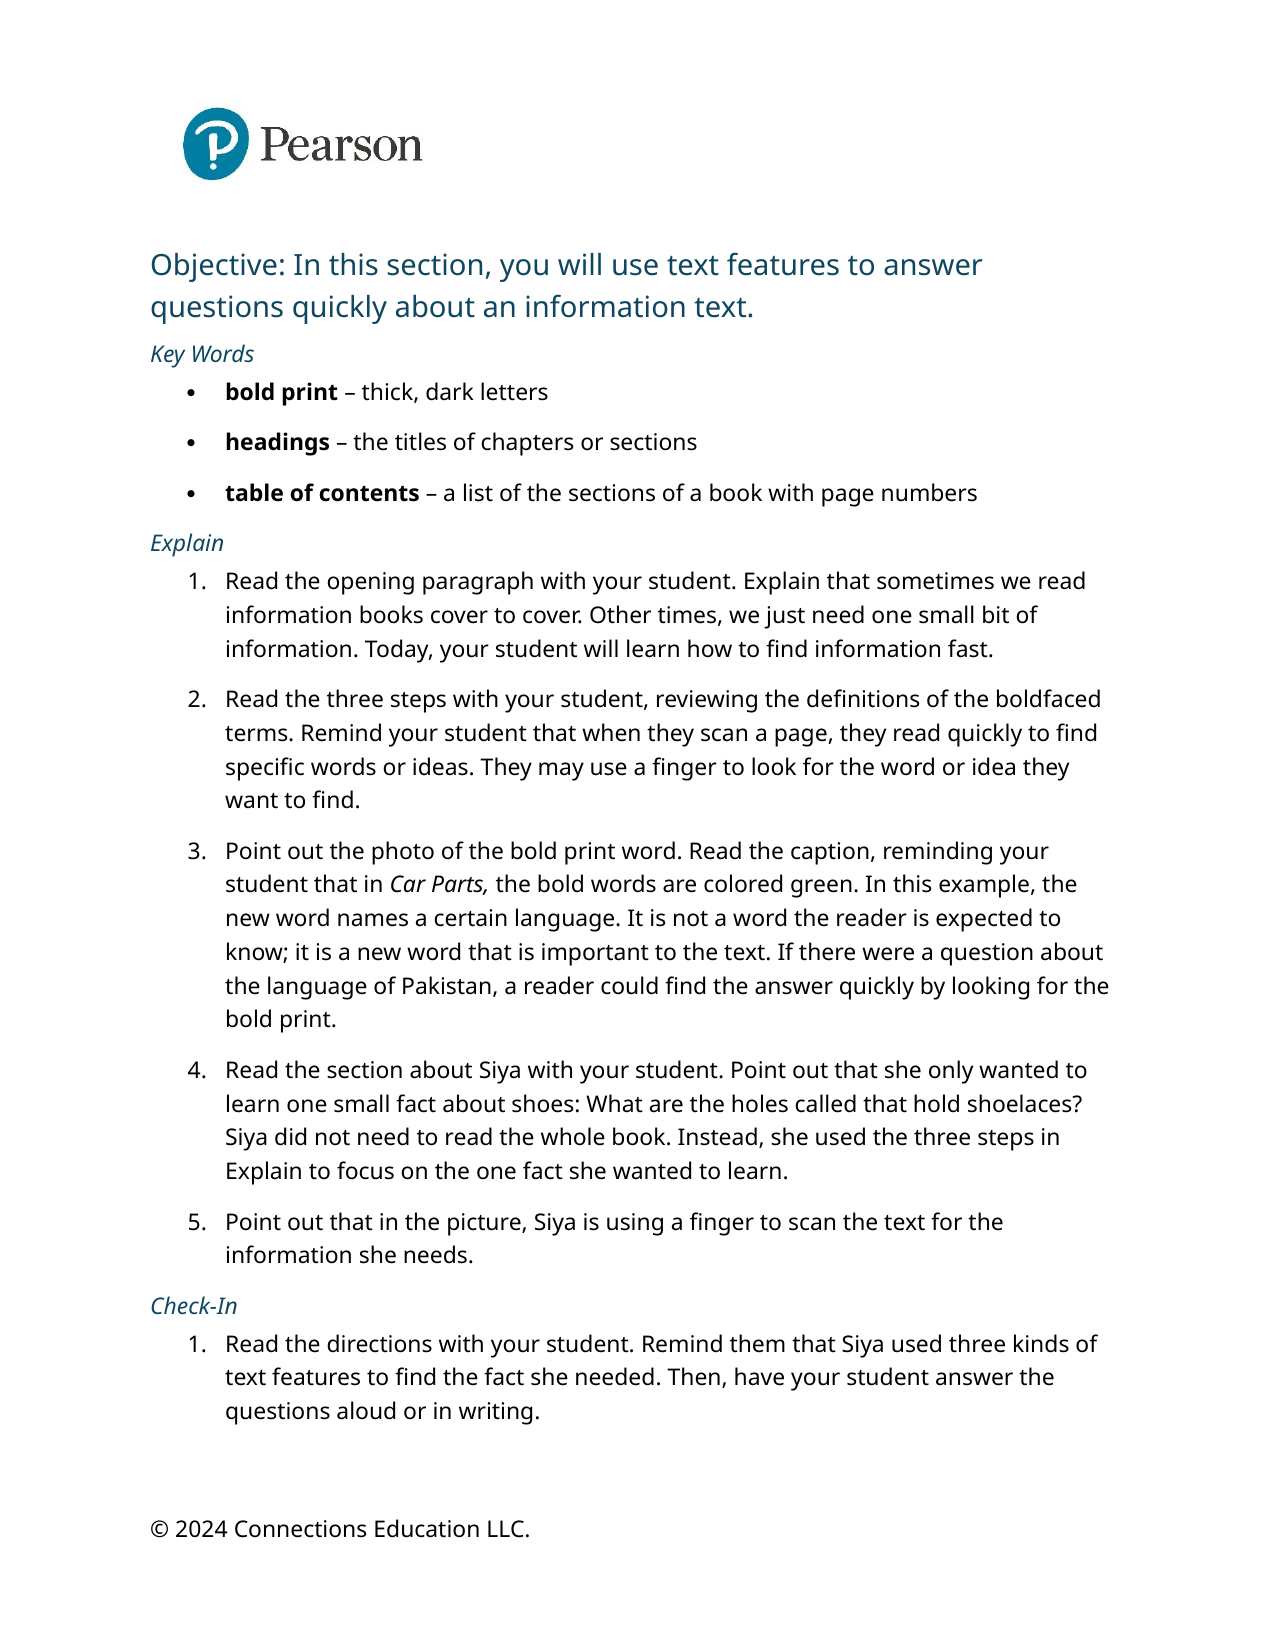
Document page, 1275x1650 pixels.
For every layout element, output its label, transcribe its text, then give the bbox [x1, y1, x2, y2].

list table of contents – a list of the sections of a book with page numbers [187, 477, 1125, 508]
list headings – the titles of chapters or sections [187, 426, 1125, 457]
list Point out the photo of the bold print word. Read the caption, reminding your student that in Car Parts, the bold words are colored green. In this example, the new word names a certain language. It is not a word the reader is expected to know; it is a new word that is important to the text. If there were a question about the language of Pakistan, a reader could find the answer quickly by looking for the bold print. [187, 834, 1125, 1034]
list bold print – thick, dark letters [187, 376, 1125, 407]
list Read the directions with your student. Remind them that Siya used three kinds of text features to find the fact she needed. Then, have your student answer the questions aloud or in writing. [187, 1327, 1125, 1426]
subtitle Key Words [150, 338, 1125, 369]
list Read the opening paragraph with your student. Explain that sometimes we read information books cover to cover. Other times, we just need one small bit of information. Today, your student will learn how to find information fast. [187, 565, 1125, 664]
subtitle Check-In [150, 1289, 1125, 1321]
list Read the three steps with your student, reviewing the definitions of the boldfaced terms. Remind your student that when they scan a page, they read quickly to find specific words or ideas. They may use a finger to look for the word or idea they want to find. [187, 683, 1125, 815]
picture [150, 75, 455, 213]
list Point out that in the picture, Siya is using a finger to scan the text for the information she needs. [187, 1205, 1125, 1270]
subtitle Objective: In this section, you will use text features to answer questions quickly about an information text. [150, 244, 1125, 326]
subtitle Explain [150, 527, 1125, 558]
list Read the section about Siya with your student. Point out that she only wanted to learn one small fact about shoes: What are the holes called that hold shoelaces? Siya did not need to read the whole book. Instead, she used the three steps in Explain to focus on the one fact she wanted to learn. [187, 1054, 1125, 1186]
